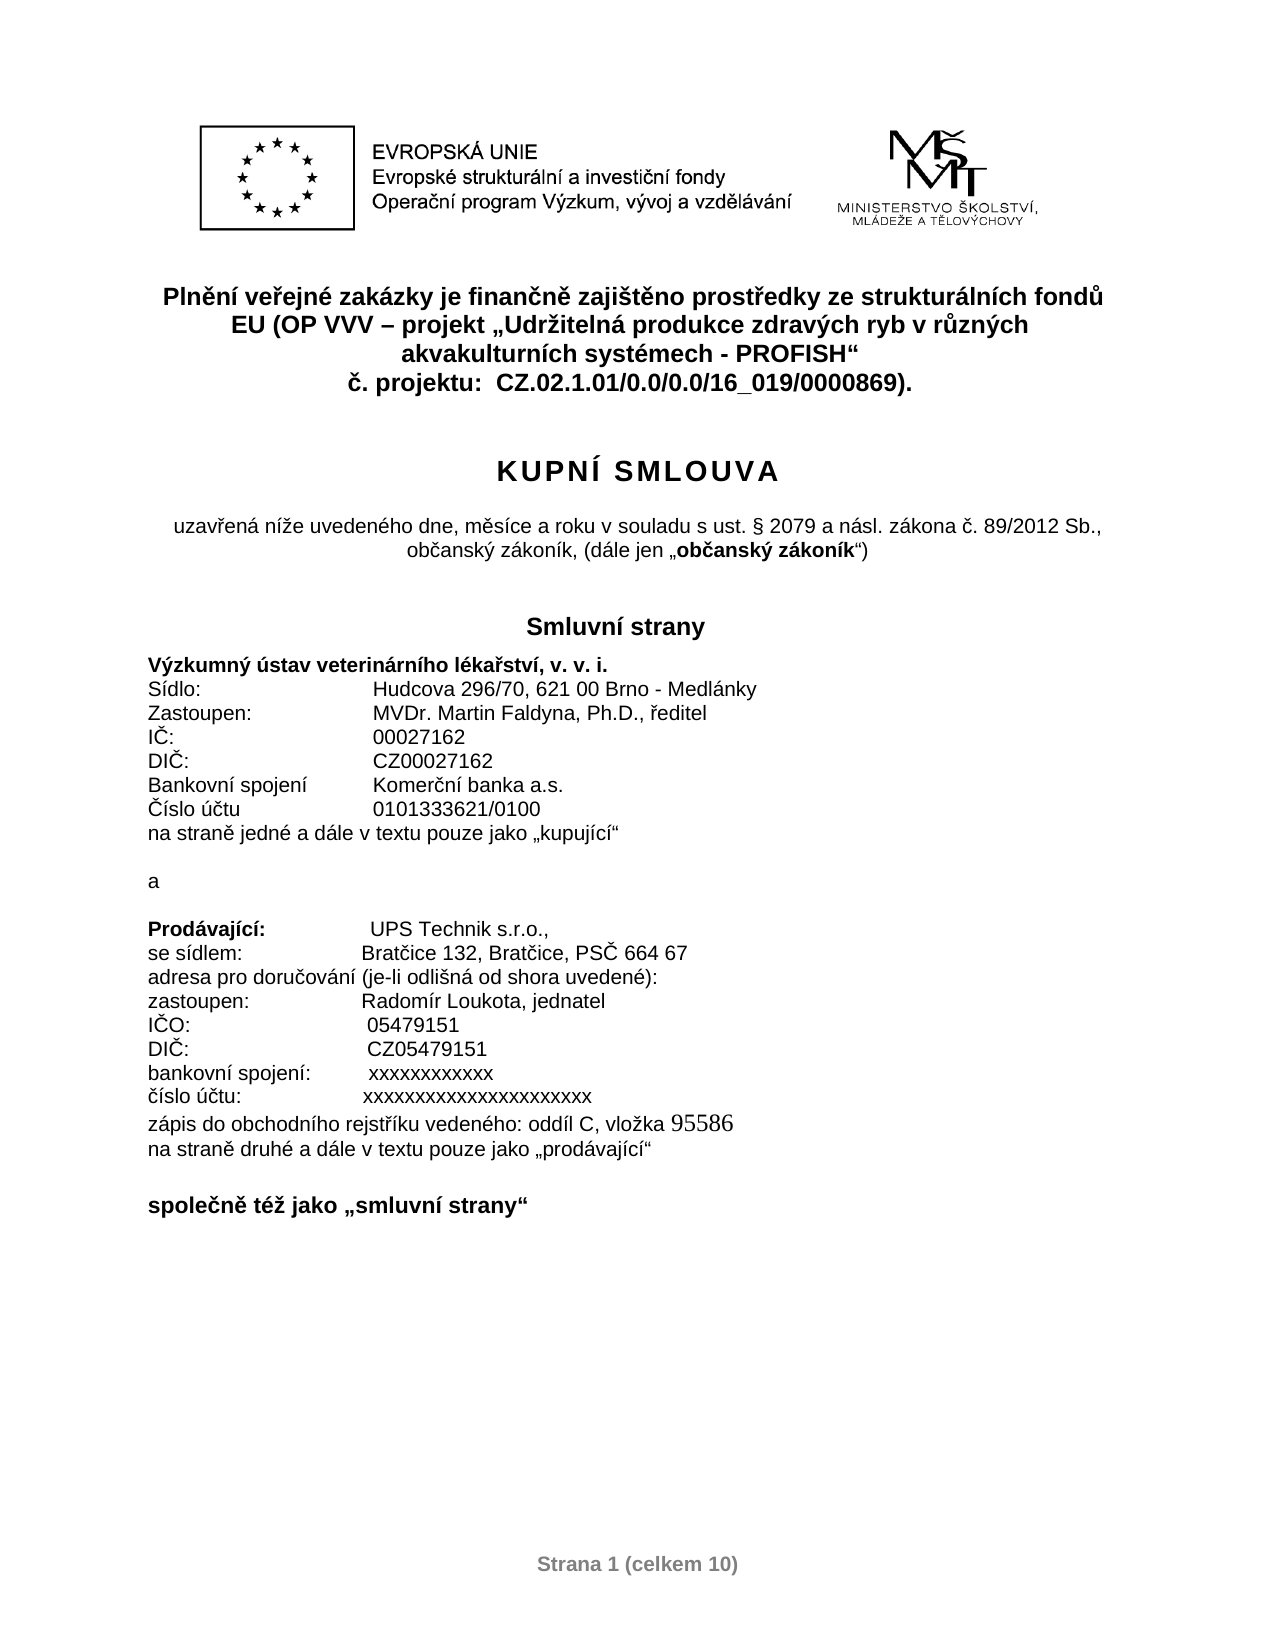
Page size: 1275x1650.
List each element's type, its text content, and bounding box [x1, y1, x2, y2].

text zápis do obchodního rejstříku vedeného: oddíl C, vložka 95586 [148, 1108, 1127, 1137]
text na straně jedné a dále v textu pouze jako „kupující“ [148, 821, 1127, 845]
text Číslo účtu 0101333621/0100 [148, 797, 1127, 821]
text Zastoupen: MVDr. Martin Faldyna, Ph.D., ředitel [148, 701, 1127, 725]
text Bankovní spojení Komerční banka a.s. [148, 773, 1127, 797]
text KUPNÍ SMLOUVA [148, 454, 1127, 488]
text IČ: 00027162 [148, 725, 1127, 749]
text společně též jako „smluvní strany“ [148, 1192, 1127, 1218]
text akvakulturních systémech - PROFISH“ [148, 339, 1113, 368]
text Sídlo: Hudcova 296/70, 621 00 Brno - Medlánky [148, 677, 1127, 701]
picture [147, 73, 1089, 282]
text uzavřená níže uvedeného dne, měsíce a roku v souladu s ust. § násl. zákona č. 89/2012 Sb., občanský zákoník, (dále jen „občanský zákoník“) [148, 514, 1127, 562]
text a [148, 869, 1127, 893]
text na straně druhé a dále v textu pouze jako „prodávající“ [148, 1137, 1127, 1161]
text zastoupen: Radomír Loukota, jednatel [148, 988, 1127, 1012]
text bankovní spojení: xxxxxxxxxxxx [148, 1060, 1127, 1084]
text Smluvní strany [443, 612, 1127, 641]
text IČO: 05479151 [148, 1012, 1127, 1036]
text se sídlem: Bratčice 132, Bratčice, PSČ 664 67 [148, 941, 1127, 964]
text Prodávající: UPS Technik s.r.o., [148, 917, 1127, 941]
text DIČ: CZ00027162 [148, 749, 1127, 773]
text Plnění veřejné zakázky je finančně zajištěno prostředky ze strukturálních fondů EU (OP VVV – projekt „Udržitelná produkce zdravých ryb v různých [148, 282, 1113, 339]
text Výzkumný ústav veterinárního lékařství, v. v. i. [148, 653, 1127, 677]
text číslo účtu: xxxxxxxxxxxxxxxxxxxxxx [148, 1084, 1127, 1108]
text č. projektu: CZ.02.1.01/0.0/0.0/16_019/0000869). [148, 368, 1113, 397]
text adresa pro doručování (je-li odlišná od shora uvedené): [148, 964, 1127, 988]
text DIČ: CZ05479151 [148, 1036, 1127, 1060]
